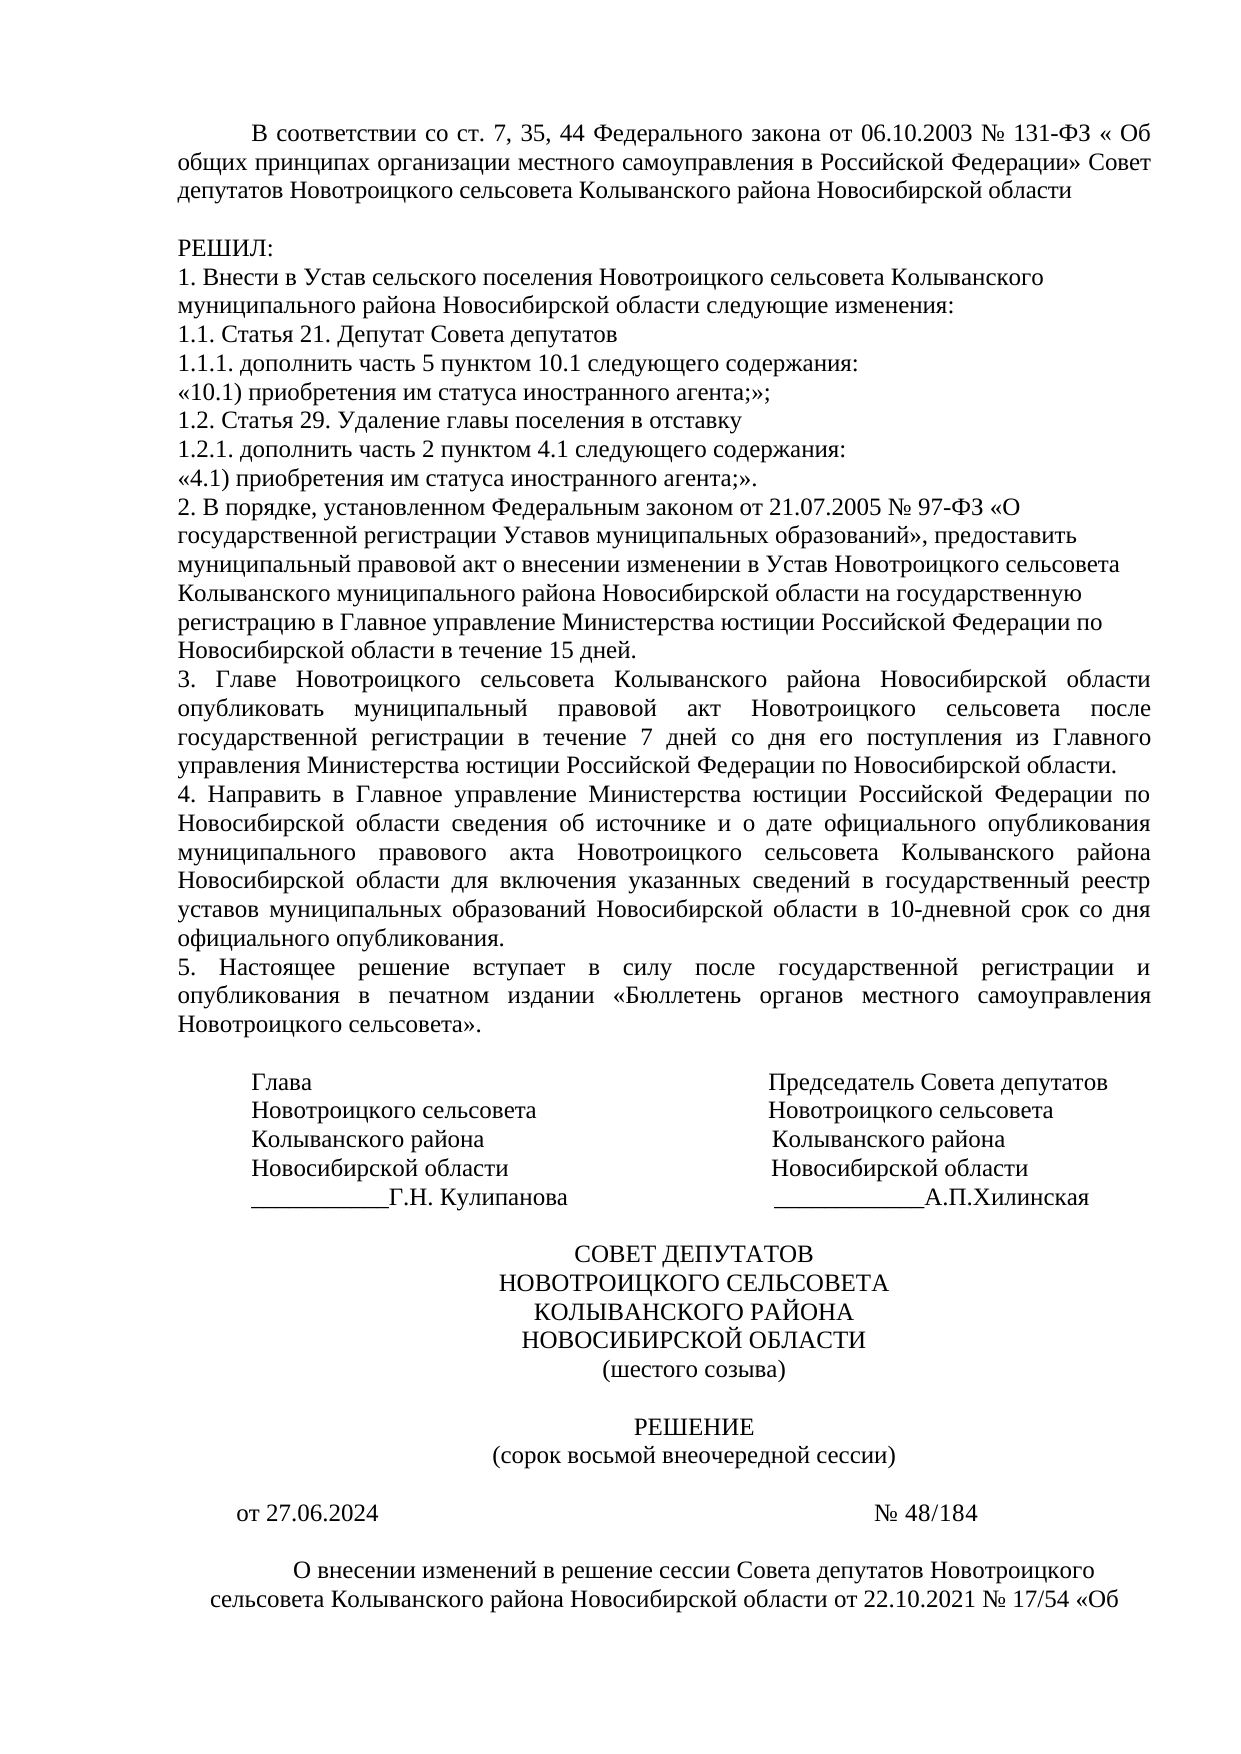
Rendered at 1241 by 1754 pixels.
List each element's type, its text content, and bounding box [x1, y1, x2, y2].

text 1.2. Статья 29. Удаление главы поселения в отставку [177, 406, 1152, 434]
text 1. Внести в Устав сельского поселения Новотроицкого сельсовета Колыванского муниципального района Новосибирской области следующие изменения: [177, 262, 1152, 319]
text 1.1. Статья 21. Депутат Совета депутатов [177, 319, 1152, 348]
text НОВОТРОИЦКОГО СЕЛЬСОВЕТА [177, 1268, 1152, 1297]
text 2. В порядке, установленном Федеральным законом от 21.07.2005 № 97-ФЗ «О государственной регистрации Уставов муниципальных образований», предоставить муниципальный правовой акт о внесении изменении в Устав Новотроицкого сельсовета Колыванского муниципального района Новосибирской области на государственную регистрацию в Главное управление Министерства юстиции Российской Федерации по Новосибирской области в течение 15 дней. [177, 492, 1152, 664]
text В соответствии со ст. 7, 35, 44 Федерального закона от 06.10.2003 № 131-ФЗ « Об общих принципах организации местного самоуправления в Российской Федерации» Совет депутатов Новотроицкого сельсовета Колыванского района Новосибирской области [177, 118, 1152, 204]
text Глава Председатель Совета депутатов [177, 1067, 1152, 1096]
text НОВОСИБИРСКОЙ ОБЛАСТИ [177, 1326, 1152, 1354]
text РЕШЕНИЕ [177, 1412, 1152, 1441]
text Новосибирской области Новосибирской области [177, 1153, 1152, 1182]
text СОВЕТ ДЕПУТАТОВ [177, 1239, 1152, 1268]
text КОЛЫВАНСКОГО РАЙОНА [177, 1297, 1152, 1326]
text «10.1) приобретения им статуса иностранного агента;»; [177, 377, 1152, 406]
text 1.2.1. дополнить часть 2 пунктом 4.1 следующего содержания: [177, 434, 1152, 463]
text «4.1) приобретения им статуса иностранного агента;». [177, 463, 1152, 492]
text Новотроицкого сельсовета Новотроицкого сельсовета [177, 1096, 1152, 1124]
text от 27.06.2024 № 48/184 [177, 1498, 1152, 1527]
text РЕШИЛ: [177, 233, 1152, 262]
text 1.1.1. дополнить часть 5 пунктом 10.1 следующего содержания: [177, 348, 1152, 377]
text 3. Главе Новотроицкого сельсовета Колыванского района Новосибирской области опубликовать муниципальный правовой акт Новотроицкого сельсовета после государственной регистрации в течение 7 дней со дня его поступления из Главного управления Министерства юстиции Российской Федерации по Новосибирской области. [177, 664, 1152, 779]
text 5. Настоящее решение вступает в силу после государственной регистрации и опубликования в печатном издании «Бюллетень органов местного самоуправления Новотроицкого сельсовета». [177, 952, 1152, 1038]
text Колыванского района Колыванского района [177, 1124, 1152, 1153]
text ___________Г.Н. Кулипанова ____________А.П.Хилинская [177, 1182, 1152, 1211]
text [177, 1556, 1152, 1613]
text 4. Направить в Главное управление Министерства юстиции Российской Федерации по Новосибирской области сведения об источнике и о дате официального опубликования муниципального правового акта Новотроицкого сельсовета Колыванского района Новосибирской области для включения указанных сведений в государственный реестр уставов муниципальных образований Новосибирской области в 10-дневной срок со дня официального опубликования. [177, 779, 1152, 952]
text (сорок восьмой внеочередной сессии) [177, 1441, 1152, 1469]
text (шестого созыва) [177, 1354, 1152, 1383]
